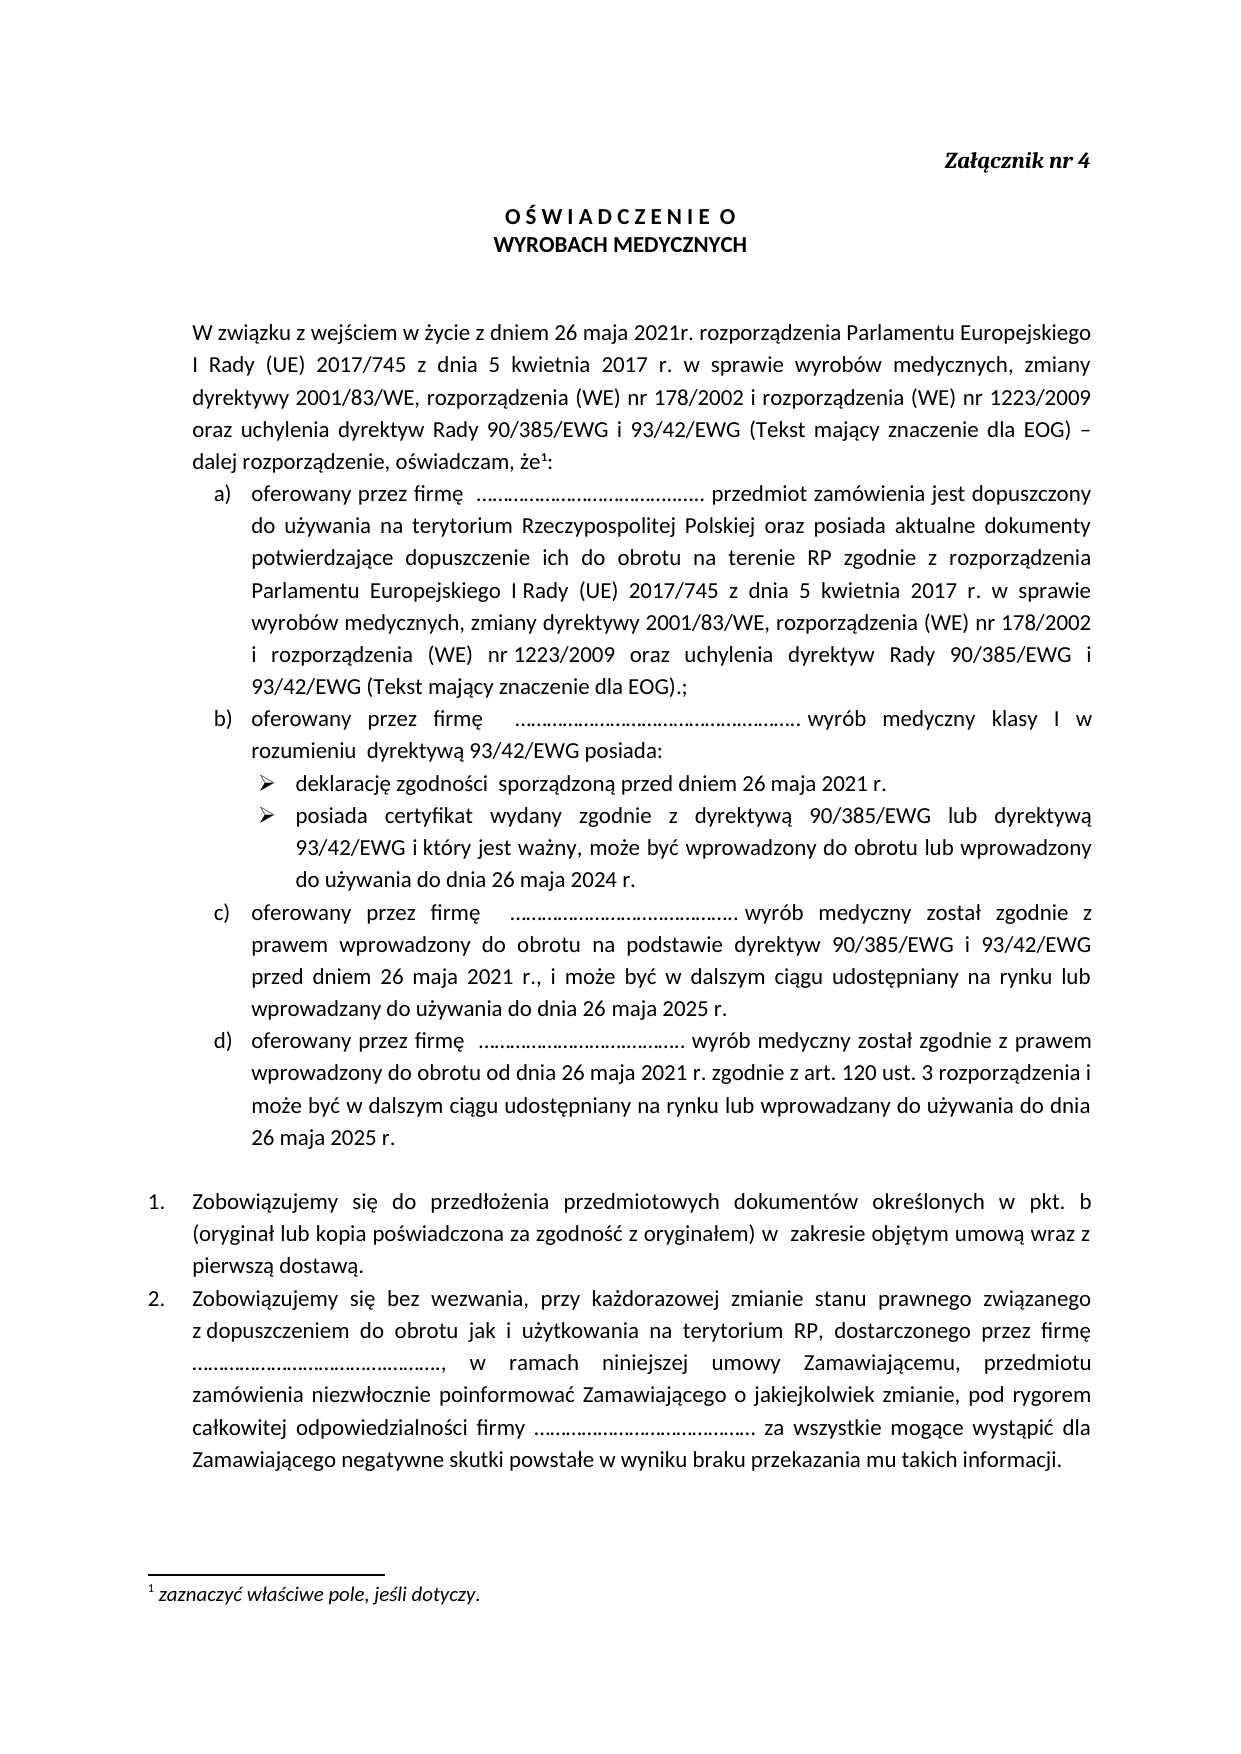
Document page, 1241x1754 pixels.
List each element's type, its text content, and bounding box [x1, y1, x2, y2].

text W związku z wejściem w życie z dniem 26 maja 2021r. rozporządzenia Parlamentu Europejskiego I Rady (UE) 2017/745 z dnia 5 kwietnia 2017 r. w sprawie wyrobów medycznych, zmiany dyrektywy 2001/83/WE, rozporządzenia (WE) nr 178/2002 i rozporządzenia (WE) nr 1223/2009 oraz uchylenia dyrektyw Rady 90/385/EWG i 93/42/EWG (Tekst mający znaczenie dla EOG) – dalej rozporządzenie, oświadczam, że: [192, 318, 1093, 475]
text WYROBACH MEDYCZNYCH [148, 230, 1093, 258]
list oferowany przez firmę ………………………………..….. przedmiot zamówienia jest dopuszczony do używania na terytorium Rzeczypospolitej Polskiej oraz posiada aktualne dokumenty potwierdzające dopuszczenie ich do obrotu na terenie RP zgodnie z rozporządzenia Parlamentu Europejskiego I Rady (UE) 2017/745 z dnia 5 kwietnia 2017 r. w sprawie wyrobów medycznych, zmiany dyrektywy 2001/83/WE, rozporządzenia (WE) nr 178/2002 i rozporządzenia (WE) nr 1223/2009 oraz uchylenia dyrektyw Rady 90/385/EWG i 93/42/EWG (Tekst mający znaczenie dla EOG).; [213, 479, 1093, 700]
list oferowany przez firmę ………………………..………….. wyrób medyczny został zgodnie z prawem wprowadzony do obrotu na podstawie dyrektyw 90/385/EWG i 93/42/EWG przed dniem 26 maja 2021 r., i może być w dalszym ciągu udostępniany na rynku lub wprowadzany do używania do dnia 26 maja 2025 r. [213, 898, 1093, 1022]
text O Ś W I A D C Z E N I E O [148, 202, 1093, 230]
list Zobowiązujemy się do przedłożenia przedmiotowych dokumentów określonych w pkt. b (oryginał lub kopia poświadczona za zgodność z oryginałem) w zakresie objętym umową wraz z pierwszą dostawą. [148, 1187, 1093, 1280]
text Załącznik nr 4 [148, 148, 1093, 174]
list oferowany przez firmę ……………………….……….. wyrób medyczny został zgodnie z prawem wprowadzony do obrotu od dnia 26 maja 2021 r. zgodnie z art. 120 ust. 3 rozporządzenia i może być w dalszym ciągu udostępniany na rynku lub wprowadzany do używania do dnia 26 maja 2025 r. [213, 1026, 1093, 1151]
list Zobowiązujemy się bez wezwania, przy każdorazowej zmianie stanu prawnego związanego z dopuszczeniem do obrotu jak i użytkowania na terytorium RP, dostarczonego przez firmę ……………………………….………., w ramach niniejszej umowy Zamawiającemu, przedmiotu zamówienia niezwłocznie poinformować Zamawiającego o jakiejkolwiek zmianie, pod rygorem całkowitej odpowiedzialności firmy …………………………………… za wszystkie mogące wystąpić dla Zamawiającego negatywne skutki powstałe w wyniku braku przekazania mu takich informacji. [148, 1284, 1093, 1473]
list deklarację zgodności sporządzoną przed dniem 26 maja 2021 r. [258, 769, 1093, 797]
list posiada certyfikat wydany zgodnie z dyrektywą 90/385/EWG lub dyrektywą 93/42/EWG i który jest ważny, może być wprowadzony do obrotu lub wprowadzony do używania do dnia 26 maja 2024 r. [258, 801, 1093, 893]
list oferowany przez firmę …………………………………….……….. wyrób medyczny klasy I w rozumieniu dyrektywą 93/42/EWG posiada: [213, 704, 1093, 765]
